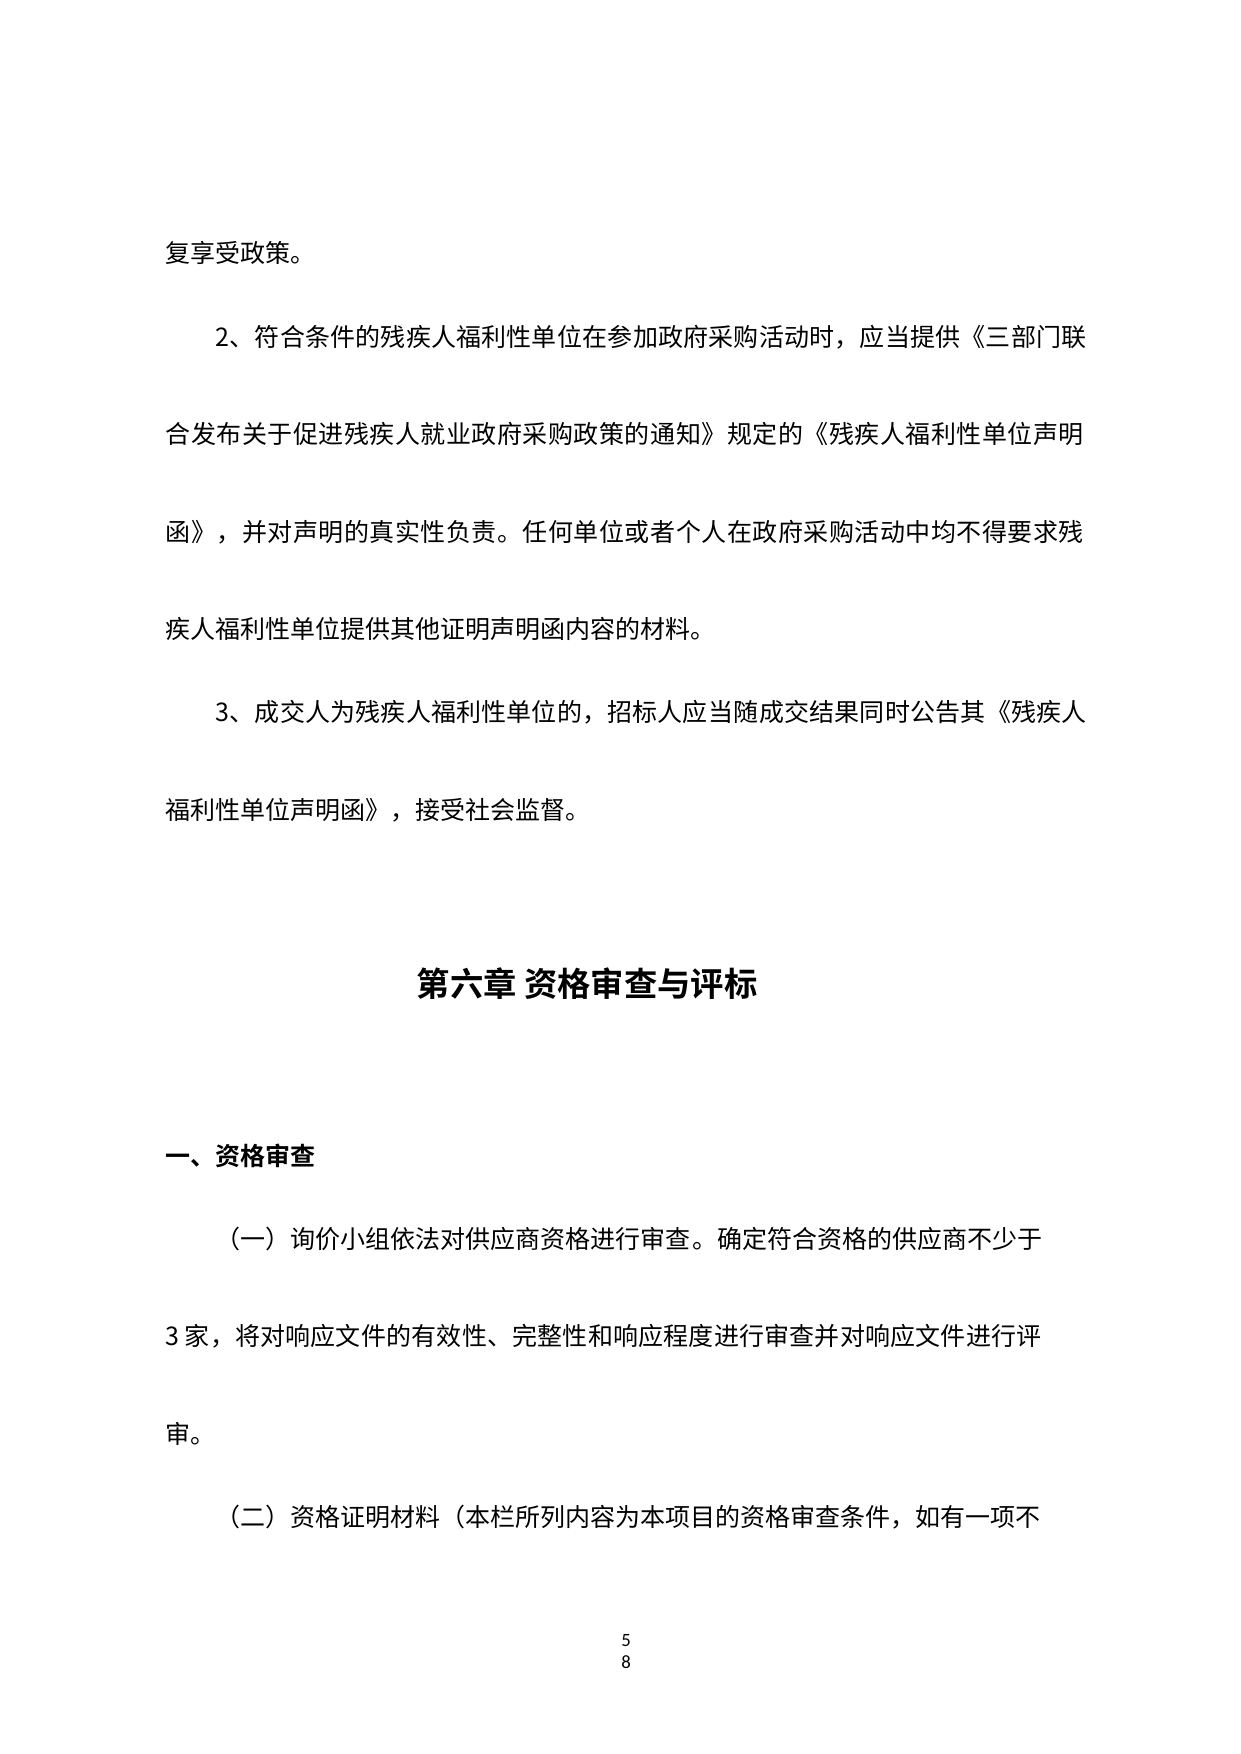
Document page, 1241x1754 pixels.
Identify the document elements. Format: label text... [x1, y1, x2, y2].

text （一）询价小组依法对供应商资格进行审查。确定符合资格的供应商不少于3家，将对响应文件的有效性、完整性和响应程度进行审查并对响应文件进行评审。 [165, 1205, 1043, 1465]
text 一、资格审查 [165, 1122, 1087, 1187]
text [165, 219, 1087, 284]
text 3、成交人为残疾人福利性单位的，招标人应当随成交结果同时公告其《残疾人福利性单位声明函》，接受社会监督。 [165, 678, 1087, 841]
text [165, 1483, 1043, 1548]
text 第六章 资格审查与评标 [165, 949, 1087, 1014]
text 2、符合条件的残疾人福利性单位在参加政府采购活动时，应当提供《三部门联合发布关于促进残疾人就业政府采购政策的通知》规定的《残疾人福利性单位声明函》，并对声明的真实性负责。任何单位或者个人在政府采购活动中均不得要求残疾人福利性单位提供其他证明声明函内容的材料。 [165, 303, 1087, 660]
